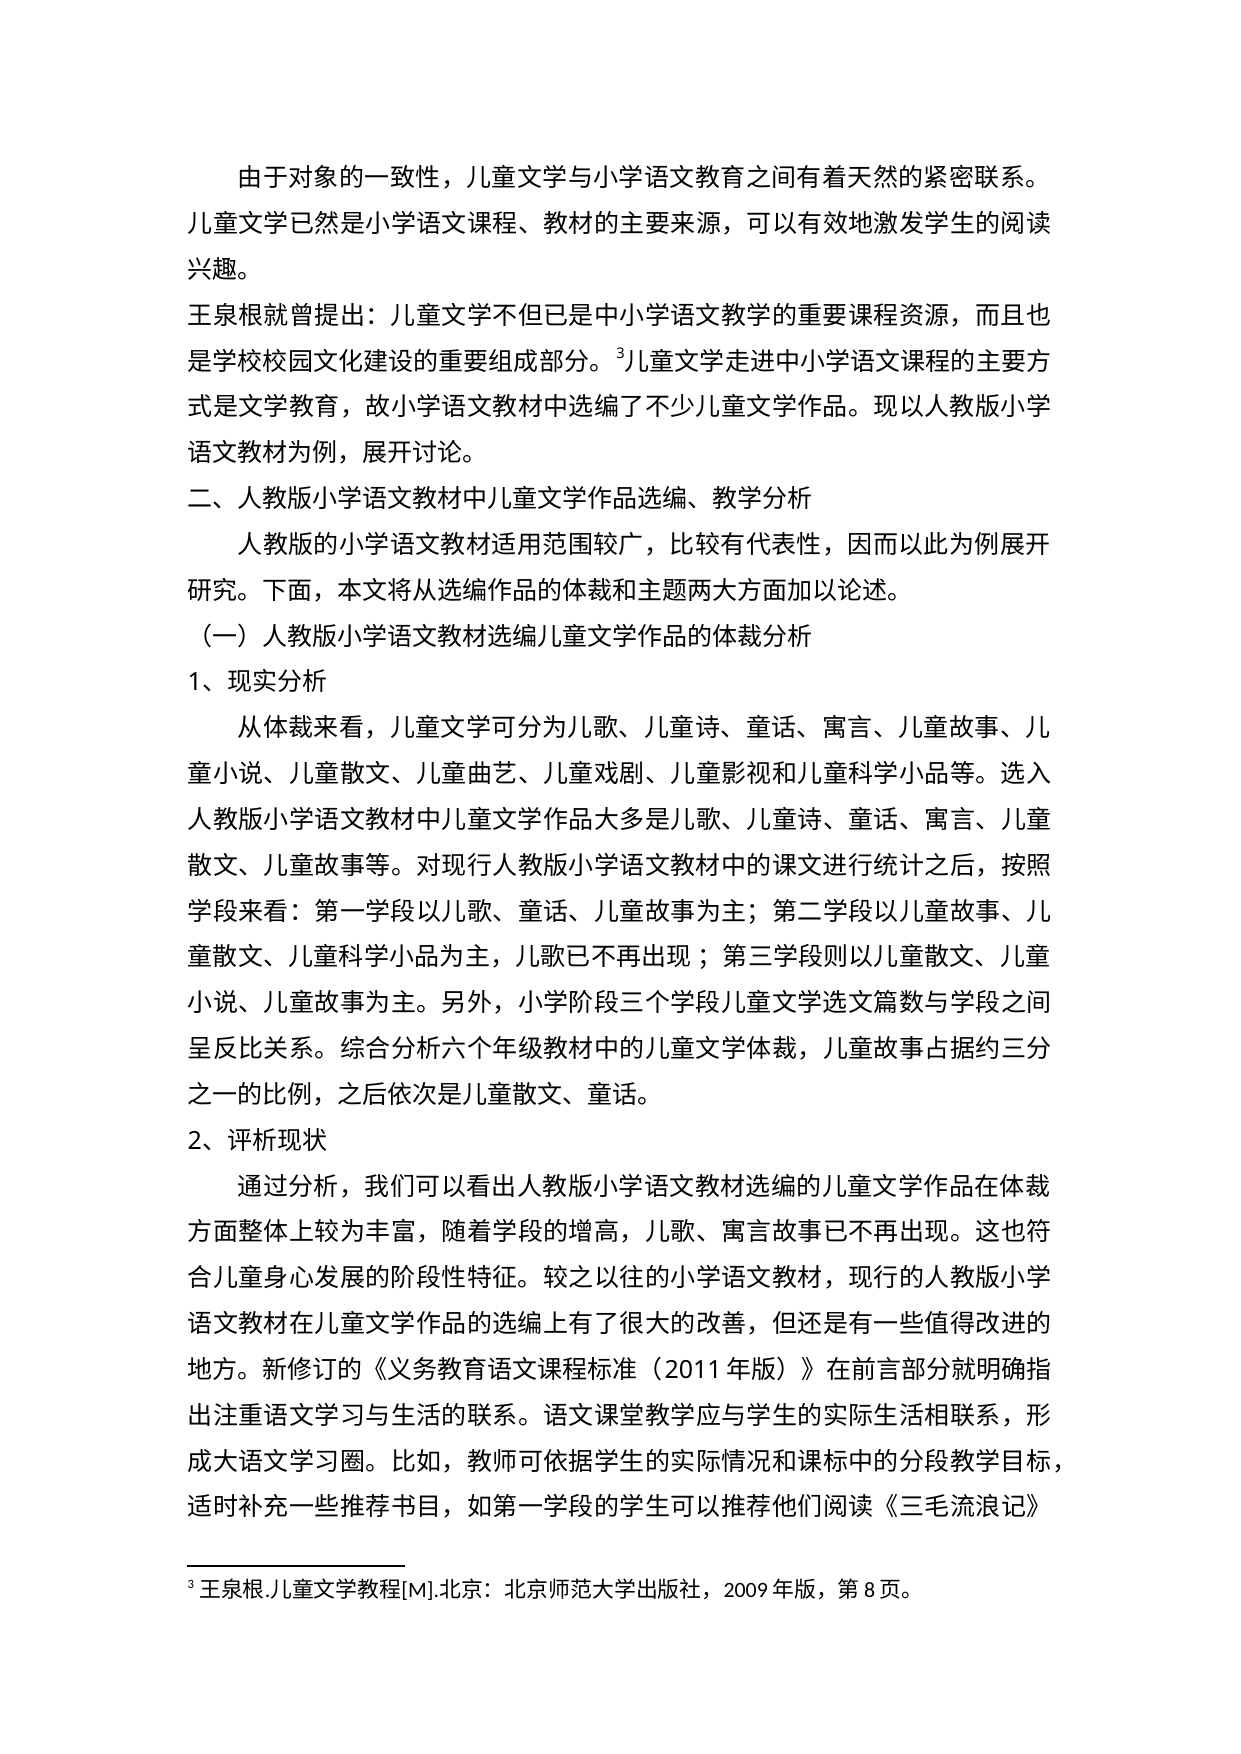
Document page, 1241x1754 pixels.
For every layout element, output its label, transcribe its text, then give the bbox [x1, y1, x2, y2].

text 由于对象的一致性，儿童文学与小学语文教育之间有着天然的紧密联系。儿童文学已然是小学语文课程、教材的主要来源，可以有效地激发学生的阅读兴趣。 [187, 150, 1053, 287]
text 从体裁来看，儿童文学可分为儿歌、儿童诗、童话、寓言、儿童故事、儿童小说、儿童散文、儿童曲艺、儿童戏剧、儿童影视和儿童科学小品等。选入人教版小学语文教材中儿童文学作品大多是儿歌、儿童诗、童话、寓言、儿童散文、儿童故事等。对现行人教版小学语文教材中的课文进行统计之后，按照学段来看：第一学段以儿歌、童话、儿童故事为主；第二学段以儿童故事、儿童散文、儿童科学小品为主，儿歌已不再出现 ；第三学段则以儿童散文、儿童小说、儿童故事为主。另外，小学阶段三个学段儿童文学选文篇数与学段之间呈反比关系。综合分析六个年级教材中的儿童文学体裁，儿童故事占据约三分之一的比例，之后依次是儿童散文、童话。 [187, 700, 1053, 1112]
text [187, 1158, 1053, 1525]
text 2、评析现状 [187, 1112, 1053, 1158]
text 王泉根就曾提出：儿童文学不但已是中小学语文教学的重要课程资源，而且也是学校校园文化建设的重要组成部分。儿童文学走进中小学语文课程的主要方式是文学教育，故小学语文教材中选编了不少儿童文学作品。现以人教版小学语文教材为例，展开讨论。 [187, 287, 1053, 471]
list 人教版小学语文教材选编儿童文学作品的体裁分析 [187, 608, 1053, 654]
text 人教版的小学语文教材适用范围较广，比较有代表性，因而以此为例展开研究。下面，本文将从选编作品的体裁和主题两大方面加以论述。 [187, 517, 1053, 608]
text 1、现实分析 [187, 654, 1053, 700]
text 二、人教版小学语文教材中儿童文学作品选编、教学分析 [187, 471, 1053, 517]
